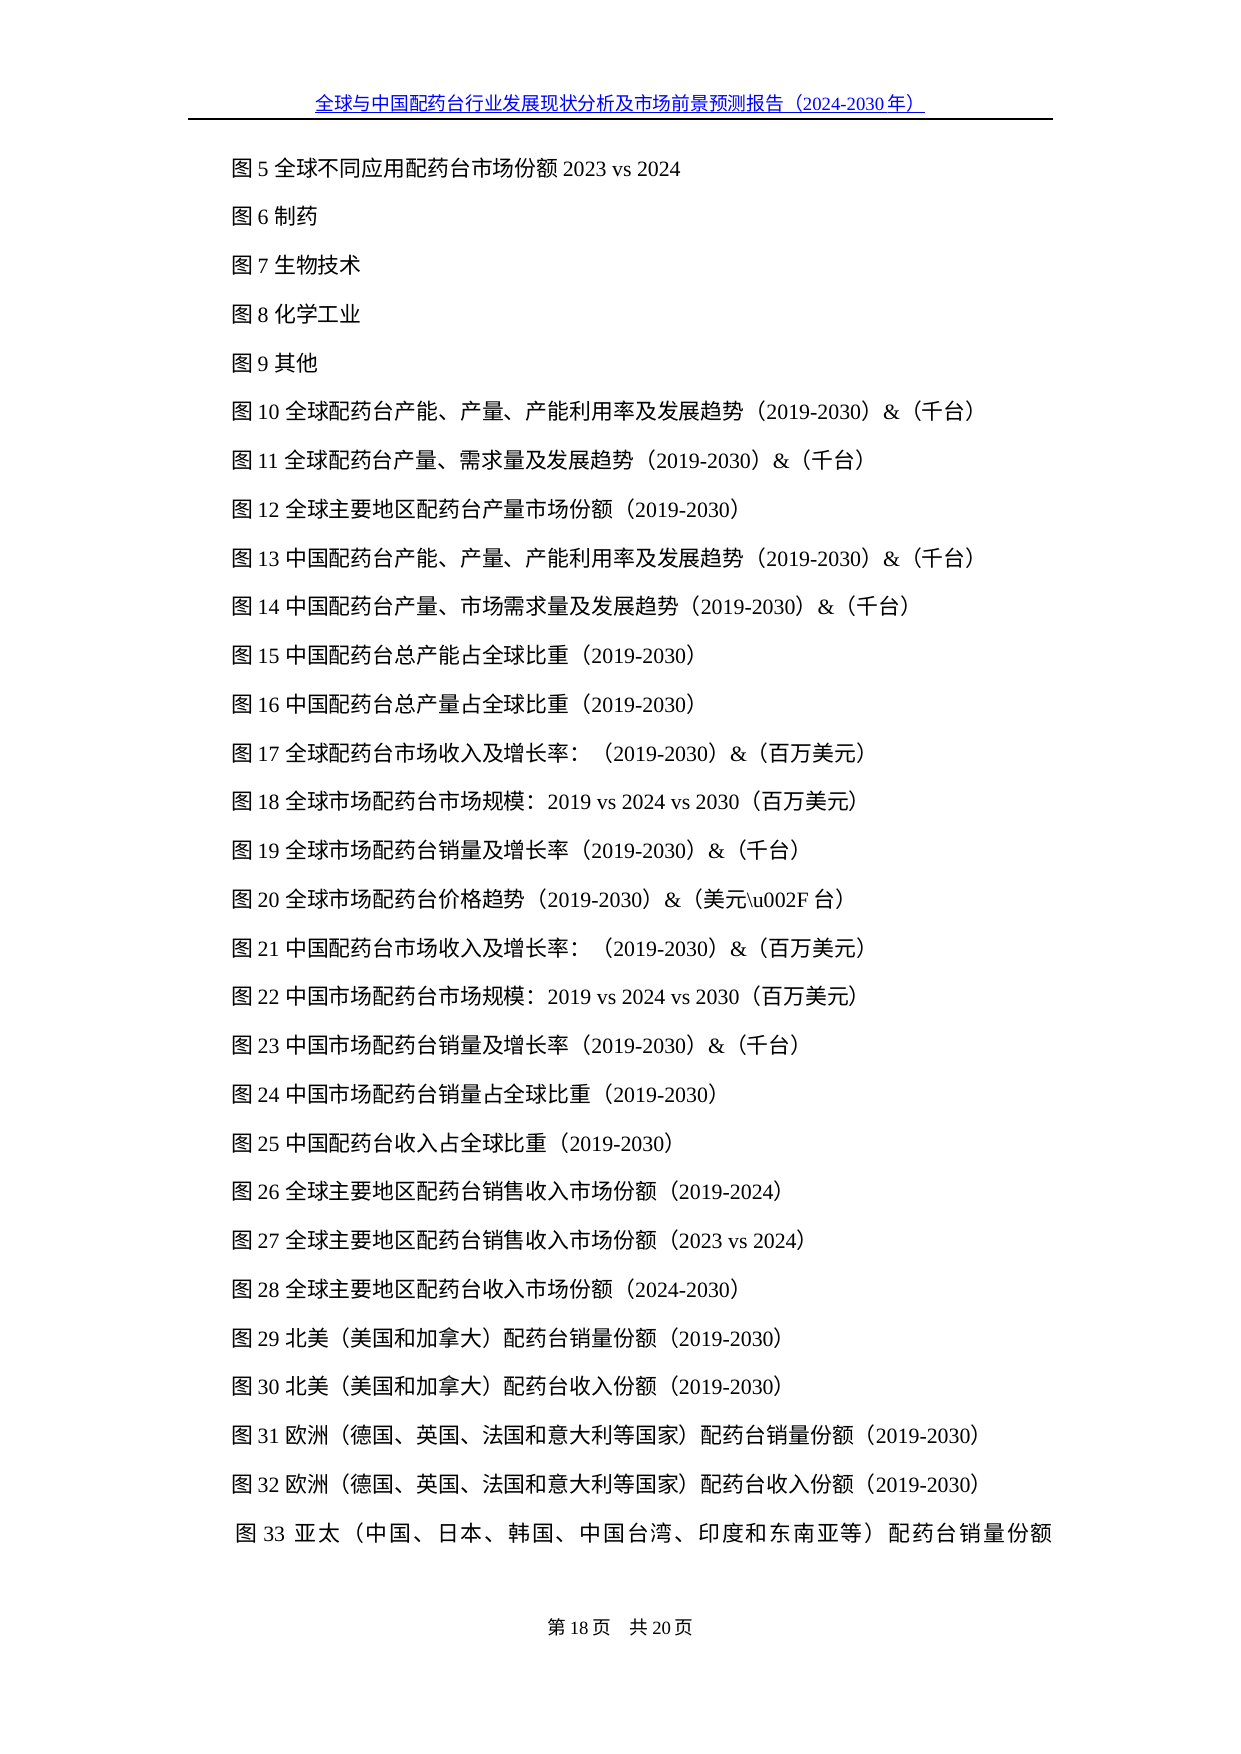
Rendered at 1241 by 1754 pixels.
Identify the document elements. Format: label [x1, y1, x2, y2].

text [187, 150, 1053, 1548]
